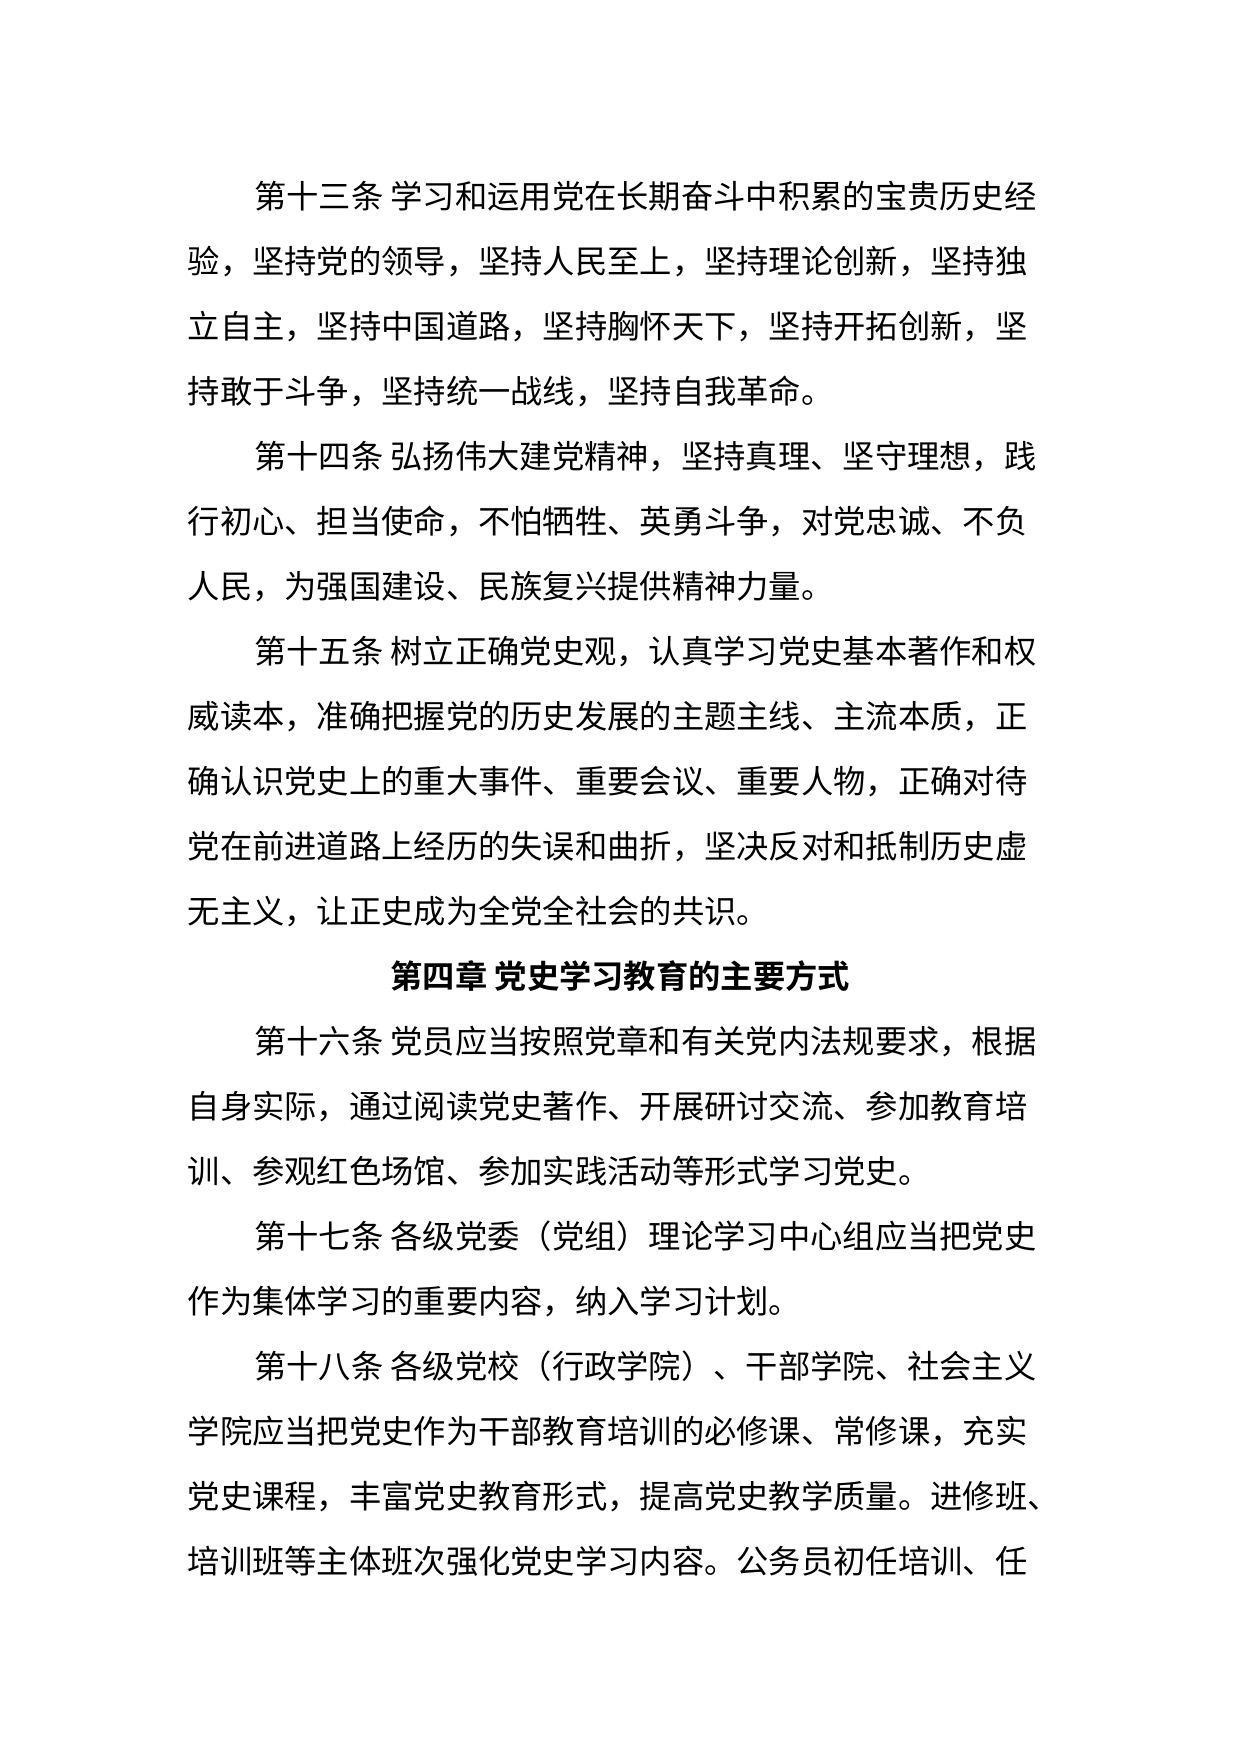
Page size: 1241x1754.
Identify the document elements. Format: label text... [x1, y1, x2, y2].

text 第十七条 各级党委（党组）理论学习中心组应当把党史作为集体学习的重要内容，纳入学习计划。 [187, 1202, 1053, 1332]
text 第十六条 党员应当按照党章和有关党内法规要求，根据自身实际，通过阅读党史著作、开展研讨交流、参加教育培训、参观红色场馆、参加实践活动等形式学习党史。 [187, 1007, 1053, 1202]
text 第十四条 弘扬伟大建党精神，坚持真理、坚守理想，践行初心、担当使命，不怕牺牲、英勇斗争，对党忠诚、不负人民，为强国建设、民族复兴提供精神力量。 [187, 422, 1053, 617]
text 第四章 党史学习教育的主要方式 [187, 942, 1053, 1007]
text 第十五条 树立正确党史观，认真学习党史基本著作和权威读本，准确把握党的历史发展的主题主线、主流本质，正确认识党史上的重大事件、重要会议、重要人物，正确对待党在前进道路上经历的失误和曲折，坚决反对和抵制历史虚无主义，让正史成为全党全社会的共识。 [187, 617, 1053, 942]
text 第十三条 学习和运用党在长期奋斗中积累的宝贵历史经验，坚持党的领导，坚持人民至上，坚持理论创新，坚持独立自主，坚持中国道路，坚持胸怀天下，坚持开拓创新，坚持敢于斗争，坚持统一战线，坚持自我革命。 [187, 162, 1053, 422]
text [187, 1332, 1053, 1592]
